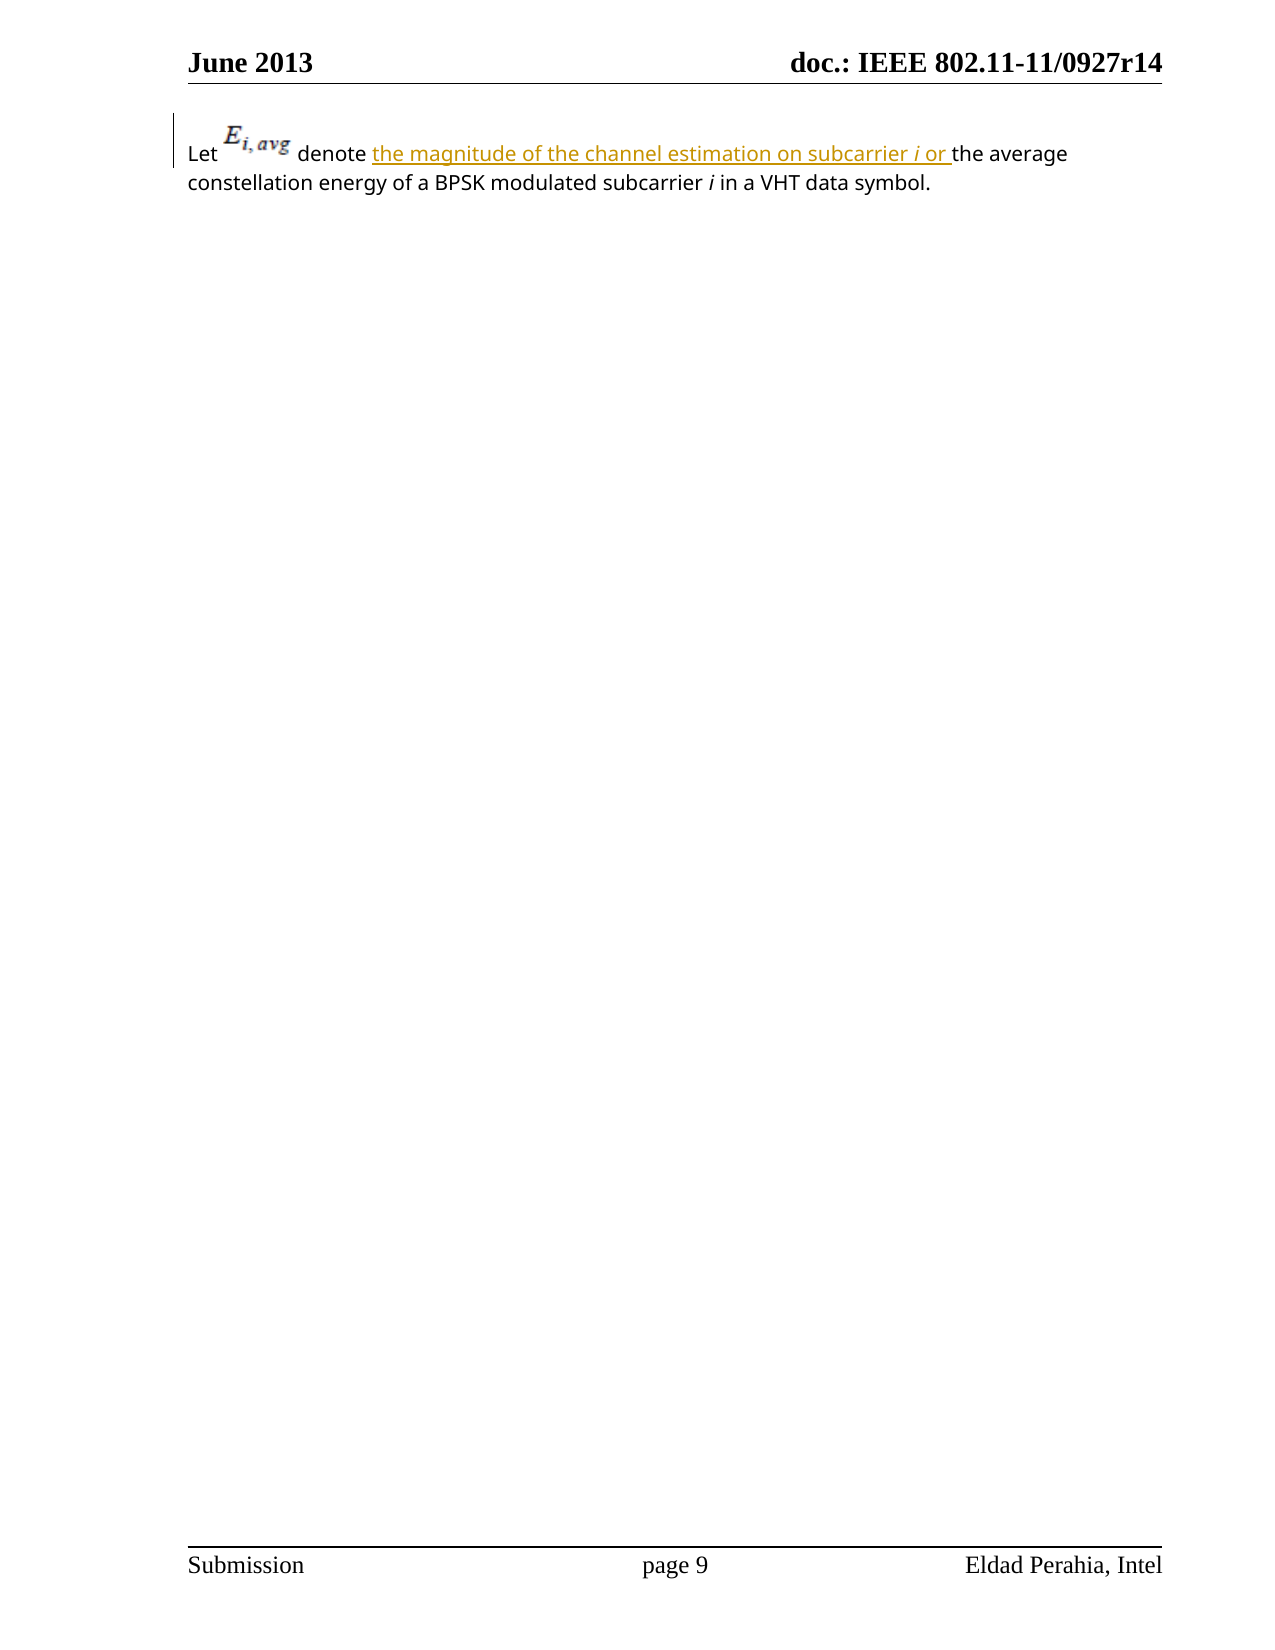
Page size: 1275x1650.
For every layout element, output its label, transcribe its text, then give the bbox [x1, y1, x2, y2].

text Let denote the average constellation energy of a BPSK modulated subcarrier i in a VHT data symbol. [187, 112, 1162, 196]
